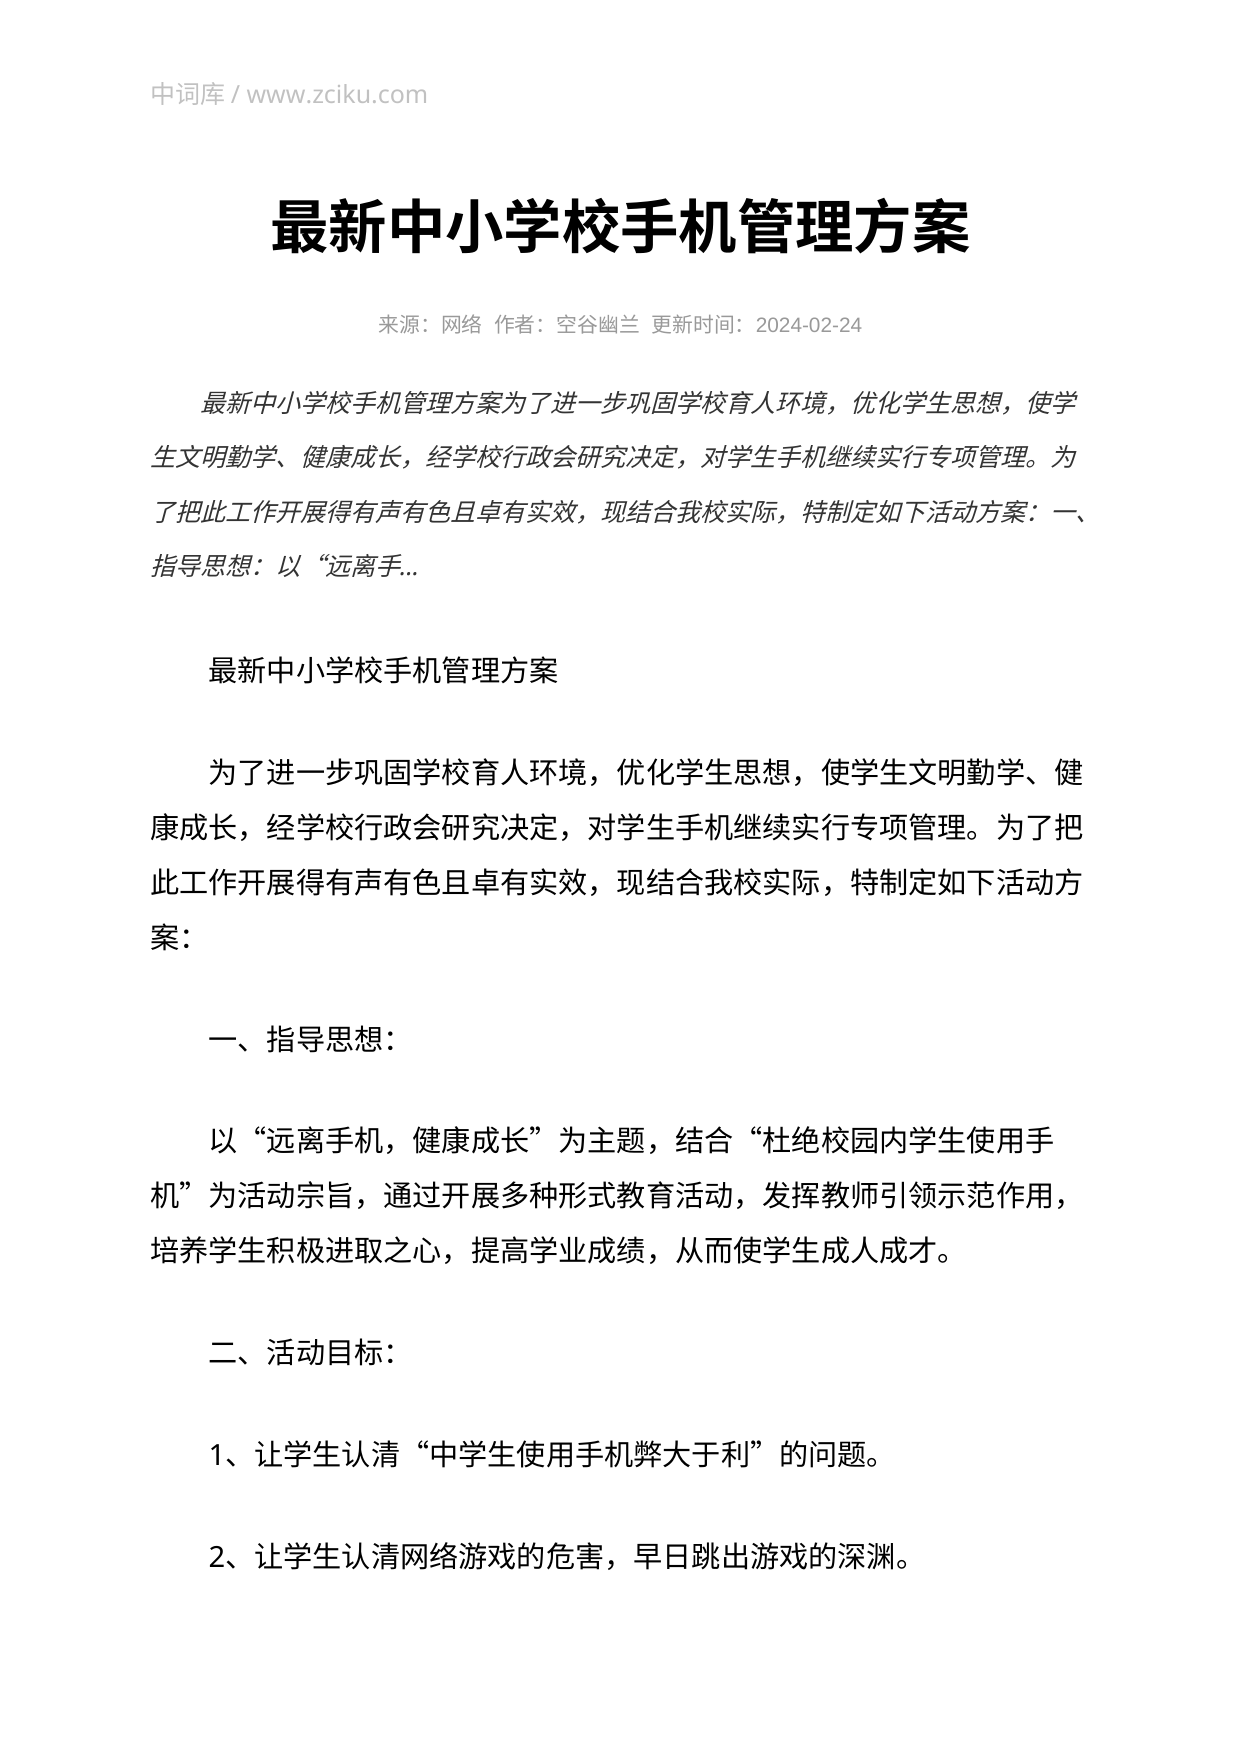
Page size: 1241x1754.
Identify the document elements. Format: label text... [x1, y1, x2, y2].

text 来源：网络 作者：空谷幽兰 更新时间：2024-02-24 [150, 313, 1090, 337]
text 以“远离手机，健康成长”为主题，结合“杜绝校园内学生使用手机”为活动宗旨，通过开展多种形式教育活动，发挥教师引领示范作用，培养学生积极进取之心，提高学业成绩，从而使学生成人成才。 [150, 1118, 1090, 1270]
text 二、活动目标： [150, 1329, 1090, 1372]
subtitle 最新中小学校手机管理方案 [150, 181, 1090, 266]
text 最新中小学校手机管理方案为了进一步巩固学校育人环境，优化学生思想，使学生文明勤学、健康成长，经学校行政会研究决定，对学生手机继续实行专项管理。为了把此工作开展得有声有色且卓有实效，现结合我校实际，特制定如下活动方案：一、指导思想：以“远离手... [150, 383, 1090, 583]
text 最新中小学校手机管理方案 [150, 648, 1090, 690]
text 一、指导思想： [150, 1016, 1090, 1058]
text 1、让学生认清“中学生使用手机弊大于利”的问题。 [150, 1431, 1090, 1473]
text 2、让学生认清网络游戏的危害，早日跳出游戏的深渊。 [150, 1533, 1090, 1576]
text 为了进一步巩固学校育人环境，优化学生思想，使学生文明勤学、健康成长，经学校行政会研究决定，对学生手机继续实行专项管理。为了把此工作开展得有声有色且卓有实效，现结合我校实际，特制定如下活动方案： [150, 749, 1090, 957]
